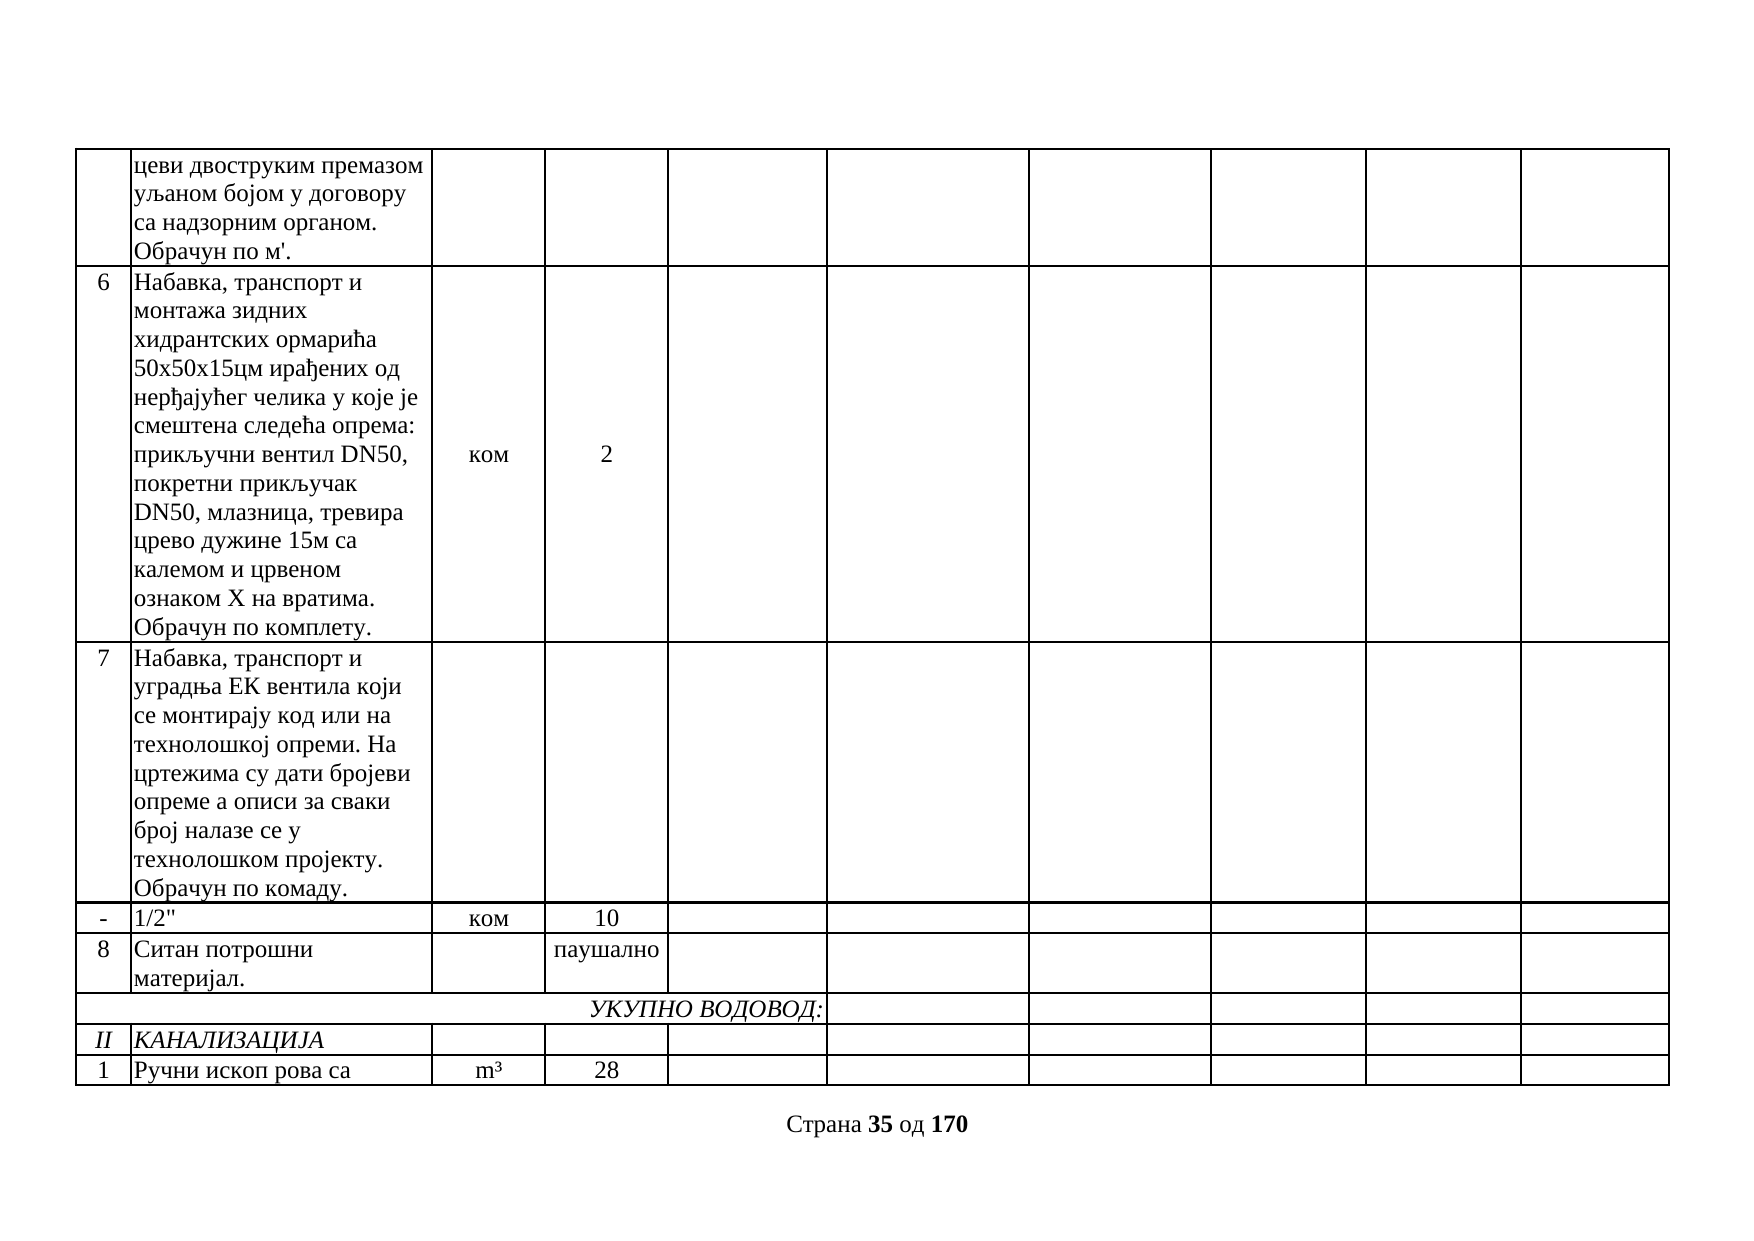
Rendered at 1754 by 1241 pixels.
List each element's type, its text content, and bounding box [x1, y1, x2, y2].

table_cell Набавка, транспорт и уградња ЕК вентила који се монтирају код или на технолошкој опреми. На цртежима су дати бројеви опреме а описи за сваки број налазе се у технолошком пројекту. Обрачун по комаду. [132, 643, 431, 901]
table_cell [1367, 1025, 1520, 1053]
table_cell m' [433, 150, 544, 265]
table_cell [433, 934, 544, 992]
table_cell [669, 643, 826, 901]
table_cell 7 [77, 643, 130, 901]
table_cell КАНАЛИЗАЦИЈА [132, 1025, 431, 1053]
table_cell [828, 643, 1028, 901]
table_cell [1522, 150, 1668, 265]
table_cell [1030, 1025, 1210, 1053]
table_cell 8 [77, 934, 130, 992]
table_cell [1212, 1025, 1365, 1053]
table_cell 6 [546, 150, 667, 265]
table_cell [1030, 1056, 1210, 1084]
table_cell [1367, 1056, 1520, 1084]
table_cell [1367, 643, 1520, 901]
table_cell [1367, 150, 1520, 265]
table_cell [1212, 267, 1365, 641]
table_cell [828, 994, 1028, 1023]
table_cell [1212, 150, 1365, 265]
table_cell [1030, 994, 1210, 1023]
table_cell 6 [77, 267, 130, 641]
table_cell [1212, 643, 1365, 901]
table_cell паушално [546, 934, 667, 992]
table_cell Ситан потрошни материјал. [132, 934, 431, 992]
table_cell [1367, 904, 1520, 932]
table_cell [1522, 904, 1668, 932]
table_cell II [77, 1025, 130, 1053]
table_cell [828, 267, 1028, 641]
table_cell [1030, 150, 1210, 265]
table_cell [828, 1025, 1028, 1053]
table_cell [669, 1025, 826, 1053]
table_cell [1030, 267, 1210, 641]
table_cell [1030, 904, 1210, 932]
table_cell [1212, 994, 1365, 1023]
table_cell [828, 904, 1028, 932]
table_cell 1 [77, 1056, 130, 1084]
table_cell [1212, 934, 1365, 992]
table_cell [132, 1056, 431, 1084]
table_cell [1522, 1025, 1668, 1053]
table_cell [1212, 1056, 1365, 1084]
table_cell [669, 1056, 826, 1084]
table_cell [433, 643, 544, 901]
table_cell 1/2" [132, 904, 431, 932]
table_cell 2 [546, 267, 667, 641]
table_cell [828, 934, 1028, 992]
table_cell [669, 267, 826, 641]
table_cell [1367, 934, 1520, 992]
table_cell [1030, 643, 1210, 901]
table_cell [1522, 1056, 1668, 1084]
table_cell m³ [433, 1056, 544, 1084]
table_cell [1367, 994, 1520, 1023]
table_cell 28 [546, 1056, 667, 1084]
table_cell 10 [546, 904, 667, 932]
table_cell [828, 150, 1028, 265]
table_cell [1522, 934, 1668, 992]
table_cell [1522, 267, 1668, 641]
table_cell [828, 1056, 1028, 1084]
table_cell [669, 934, 826, 992]
table_cell [1367, 267, 1520, 641]
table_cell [132, 150, 431, 265]
table_cell ком [433, 904, 544, 932]
table_cell - [77, 904, 130, 932]
table_cell [669, 904, 826, 932]
table_cell [1522, 994, 1668, 1023]
table_cell [546, 643, 667, 901]
table_cell [1212, 904, 1365, 932]
table_cell [1030, 934, 1210, 992]
table_cell [546, 1025, 667, 1053]
table_cell 5 [77, 150, 130, 265]
table_cell ком [433, 267, 544, 641]
table_cell [669, 150, 826, 265]
table_cell УКУПНО ВОДОВОД: [77, 994, 826, 1023]
table_cell [433, 1025, 544, 1053]
table_cell [1522, 643, 1668, 901]
table_cell Набавка, транспорт и монтажа зидних хидрантских ормарића 50x50x15цм ирађених од нерђајућег челика у које је смештена следећа опрема: прикључни вентил DN50, покретни прикључак DN50, млазница, тревира црево дужине 15м са калемом и црвеном ознаком Х на вратима. Обрачун по комплету. [132, 267, 431, 641]
